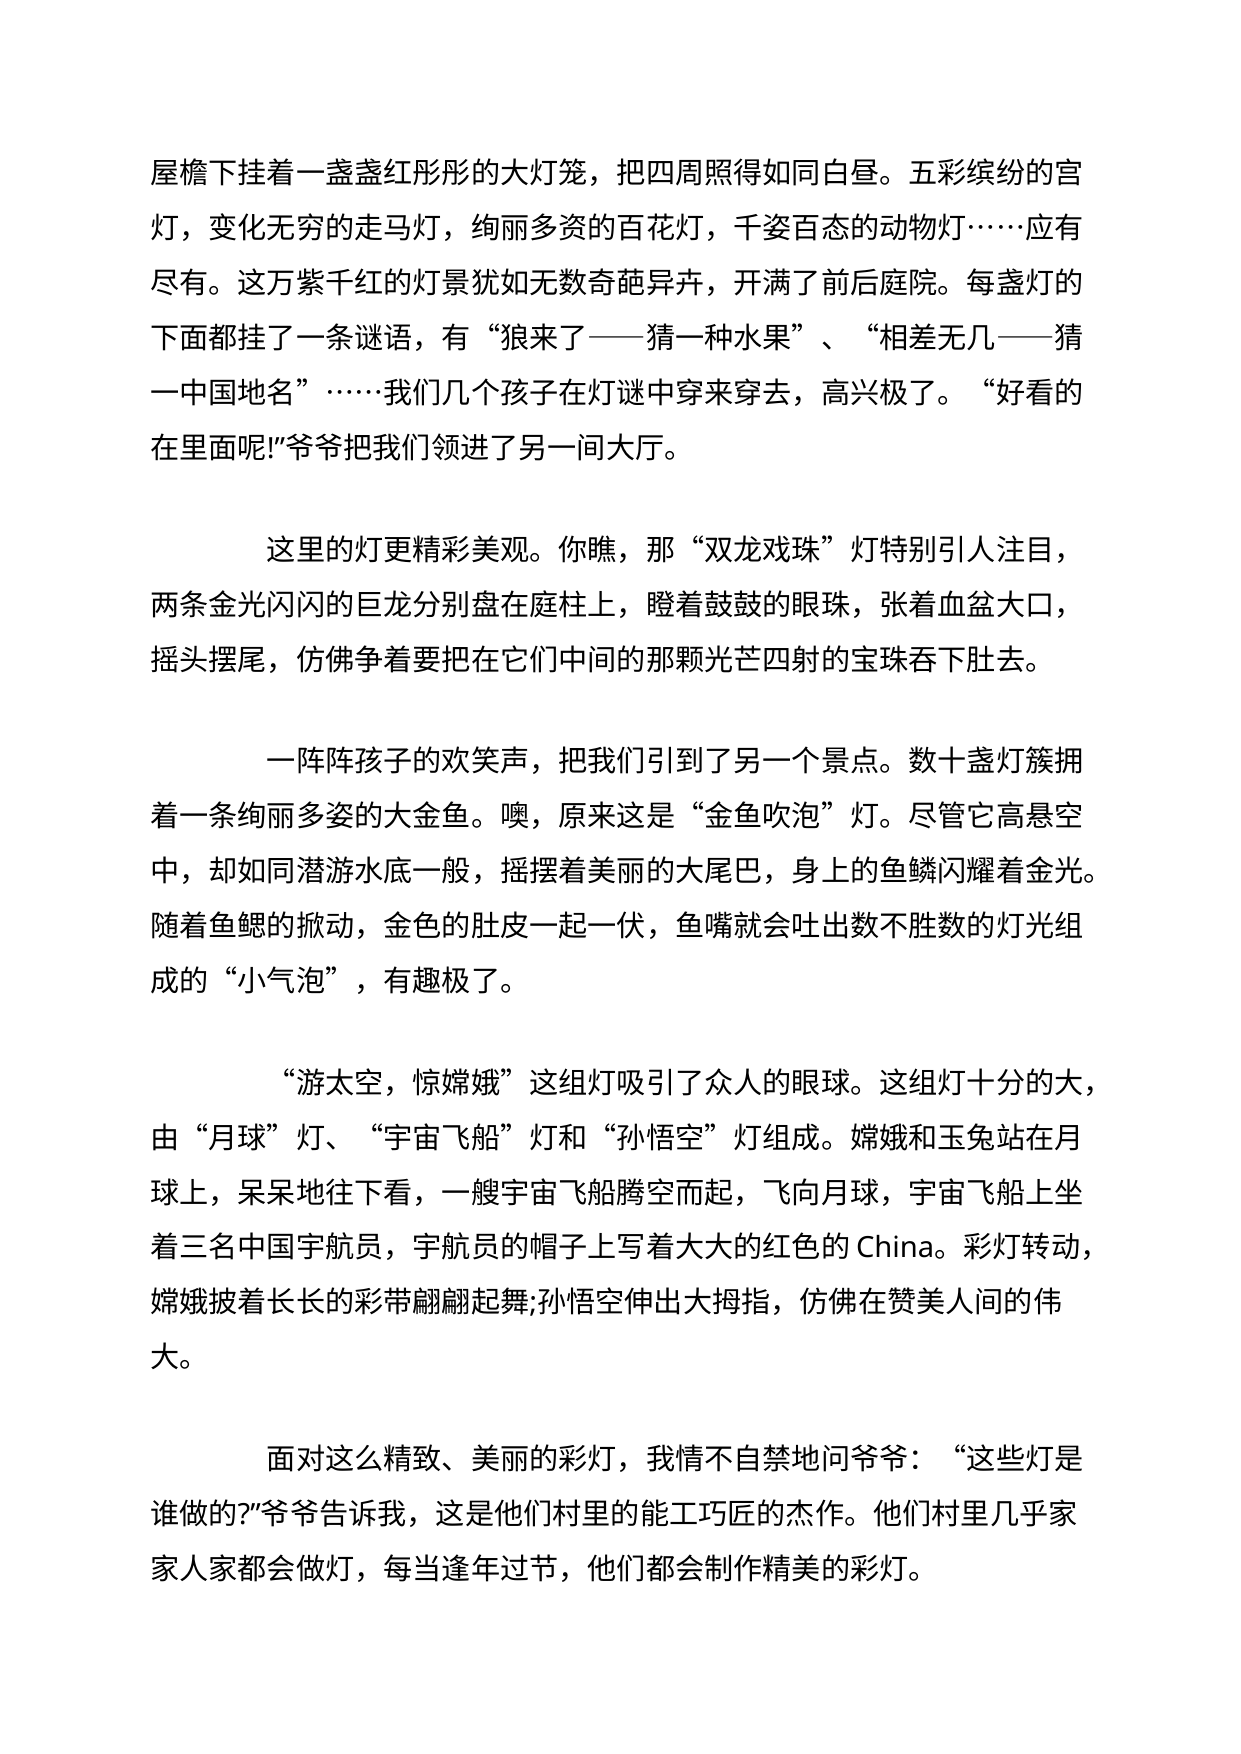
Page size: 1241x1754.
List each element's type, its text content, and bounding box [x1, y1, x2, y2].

text 这里的灯更精彩美观。你瞧，那“双龙戏珠”灯特别引人注目，两条金光闪闪的巨龙分别盘在庭柱上，瞪着鼓鼓的眼珠，张着血盆大口，摇头摆尾，仿佛争着要把在它们中间的那颗光芒四射的宝珠吞下肚去。 [150, 526, 1090, 678]
text 一阵阵孩子的欢笑声，把我们引到了另一个景点。数十盏灯簇拥着一条绚丽多姿的大金鱼。噢，原来这是“金鱼吹泡”灯。尽管它高悬空中，却如同潜游水底一般，摇摆着美丽的大尾巴，身上的鱼鳞闪耀着金光。随着鱼鳃的掀动，金色的肚皮一起一伏，鱼嘴就会吐出数不胜数的灯光组成的“小气泡”，有趣极了。 [150, 738, 1090, 1000]
text “游太空，惊嫦娥”这组灯吸引了众人的眼球。这组灯十分的大，由“月球”灯、“宇宙飞船”灯和“孙悟空”灯组成。嫦娥和玉兔站在月球上，呆呆地往下看，一艘宇宙飞船腾空而起，飞向月球，宇宙飞船上坐着三名中国宇航员，宇航员的帽子上写着大大的红色的China。彩灯转动，嫦娥披着长长的彩带翩翩起舞;孙悟空伸出大拇指，仿佛在赞美人间的伟大。 [150, 1059, 1090, 1376]
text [150, 150, 1090, 467]
text 面对这么精致、美丽的彩灯，我情不自禁地问爷爷：“这些灯是谁做的?”爷爷告诉我，这是他们村里的能工巧匠的杰作。他们村里几乎家家人家都会做灯，每当逢年过节，他们都会制作精美的彩灯。 [150, 1436, 1090, 1588]
